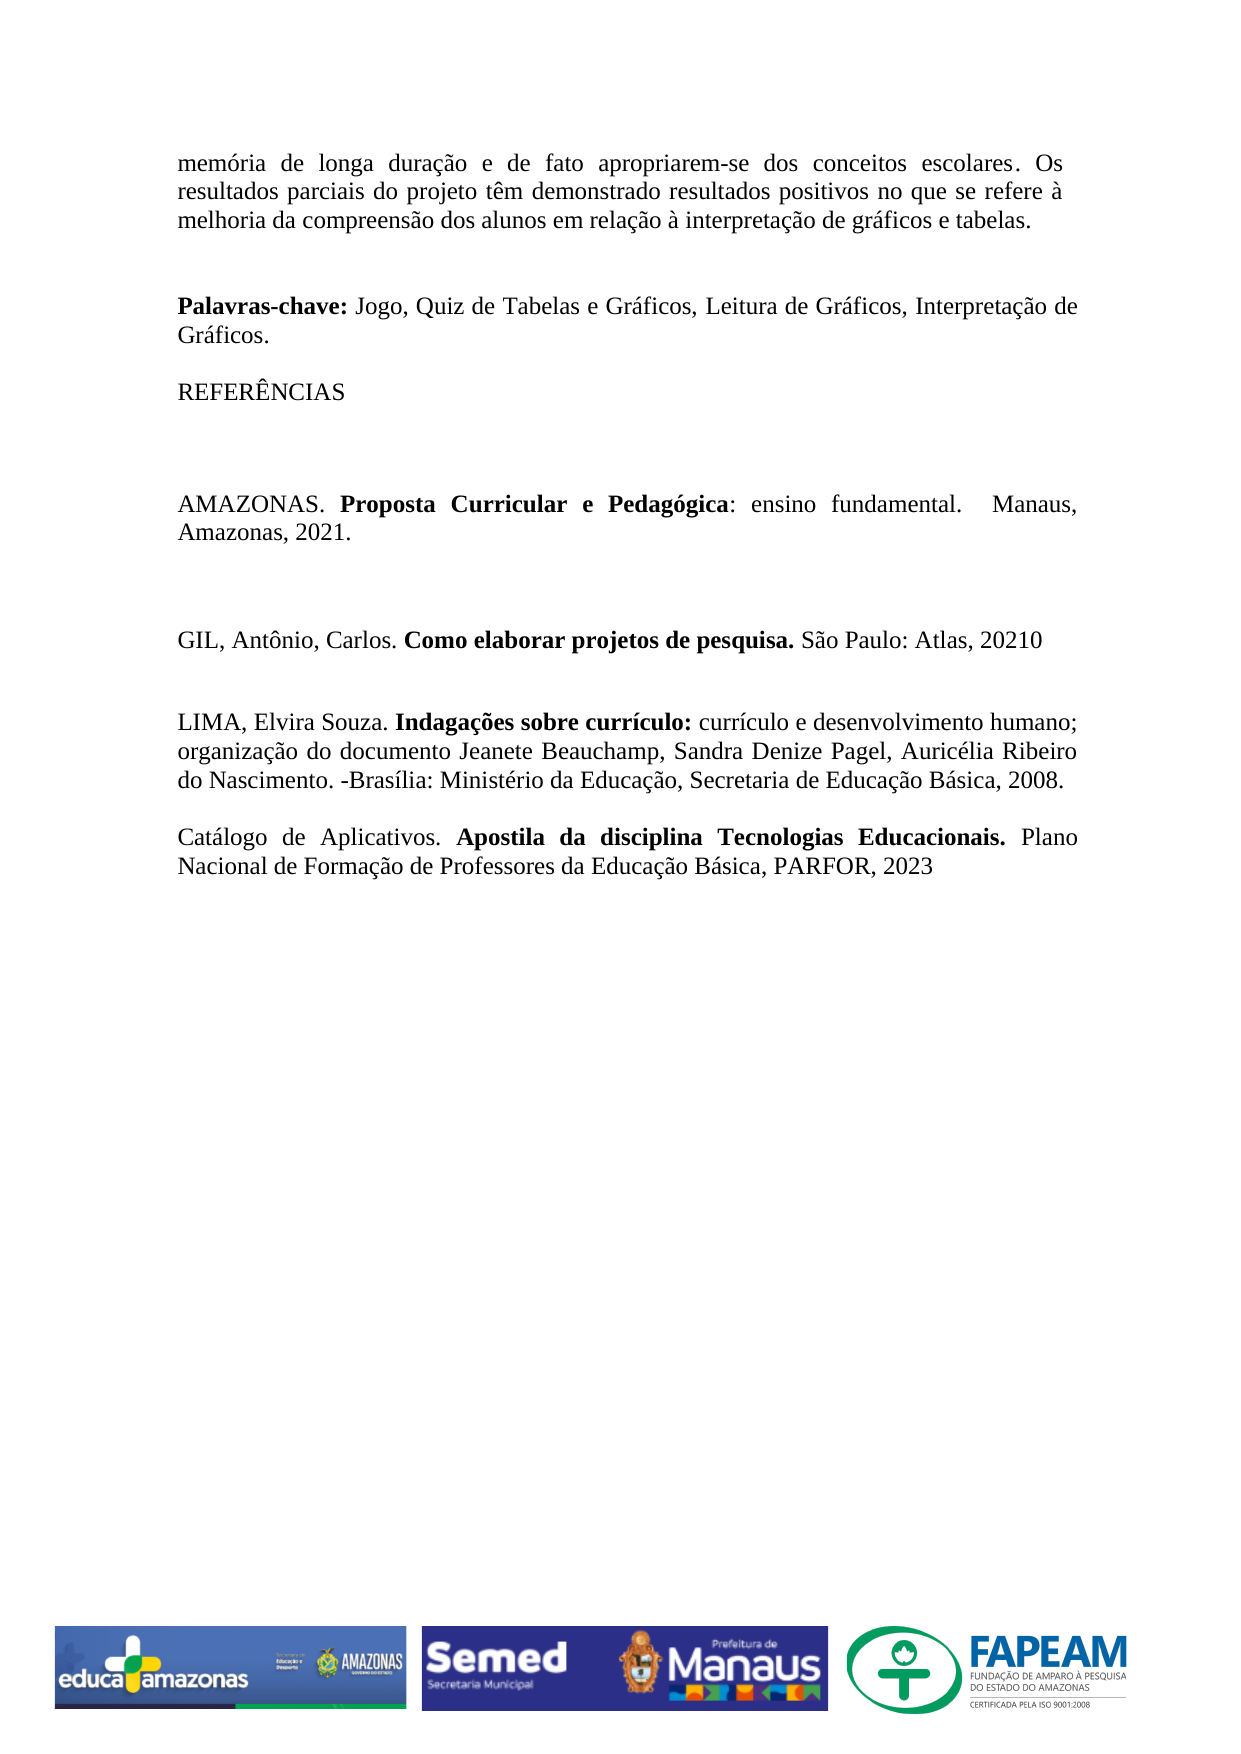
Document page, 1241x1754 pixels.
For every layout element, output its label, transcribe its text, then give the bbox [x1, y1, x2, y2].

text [177, 148, 1063, 234]
text AMAZONAS. Proposta Curricular e Pedagógica: ensino fundamental. Manaus, Amazonas, 2021. [177, 489, 1078, 546]
text Palavras-chave: Jogo, Quiz de Tabelas e Gráficos, Leitura de Gráficos, Interpretação de Gráficos. [177, 291, 1078, 349]
text LIMA, Elvira Souza. Indagações sobre currículo: currículo e desenvolvimento humano; organização do documento Jeanete Beauchamp, Sandra Denize Pagel, Auricélia Ribeiro do Nascimento. -Brasília: Ministério da Educação, Secretaria de Educação Básica, 2008. [177, 707, 1078, 794]
text REFERÊNCIAS [177, 377, 1078, 406]
text Catálogo de Aplicativos. Apostila da disciplina Tecnologias Educacionais. Plano Nacional de Formação de Professores da Educação Básica, PARFOR, 2023 [177, 822, 1078, 880]
text GIL, Antônio, Carlos. Como elaborar projetos de pesquisa. São Paulo: Atlas, 20210 [177, 625, 1078, 654]
picture [54, 1626, 407, 1709]
picture [846, 1626, 1127, 1714]
picture [421, 1626, 829, 1711]
